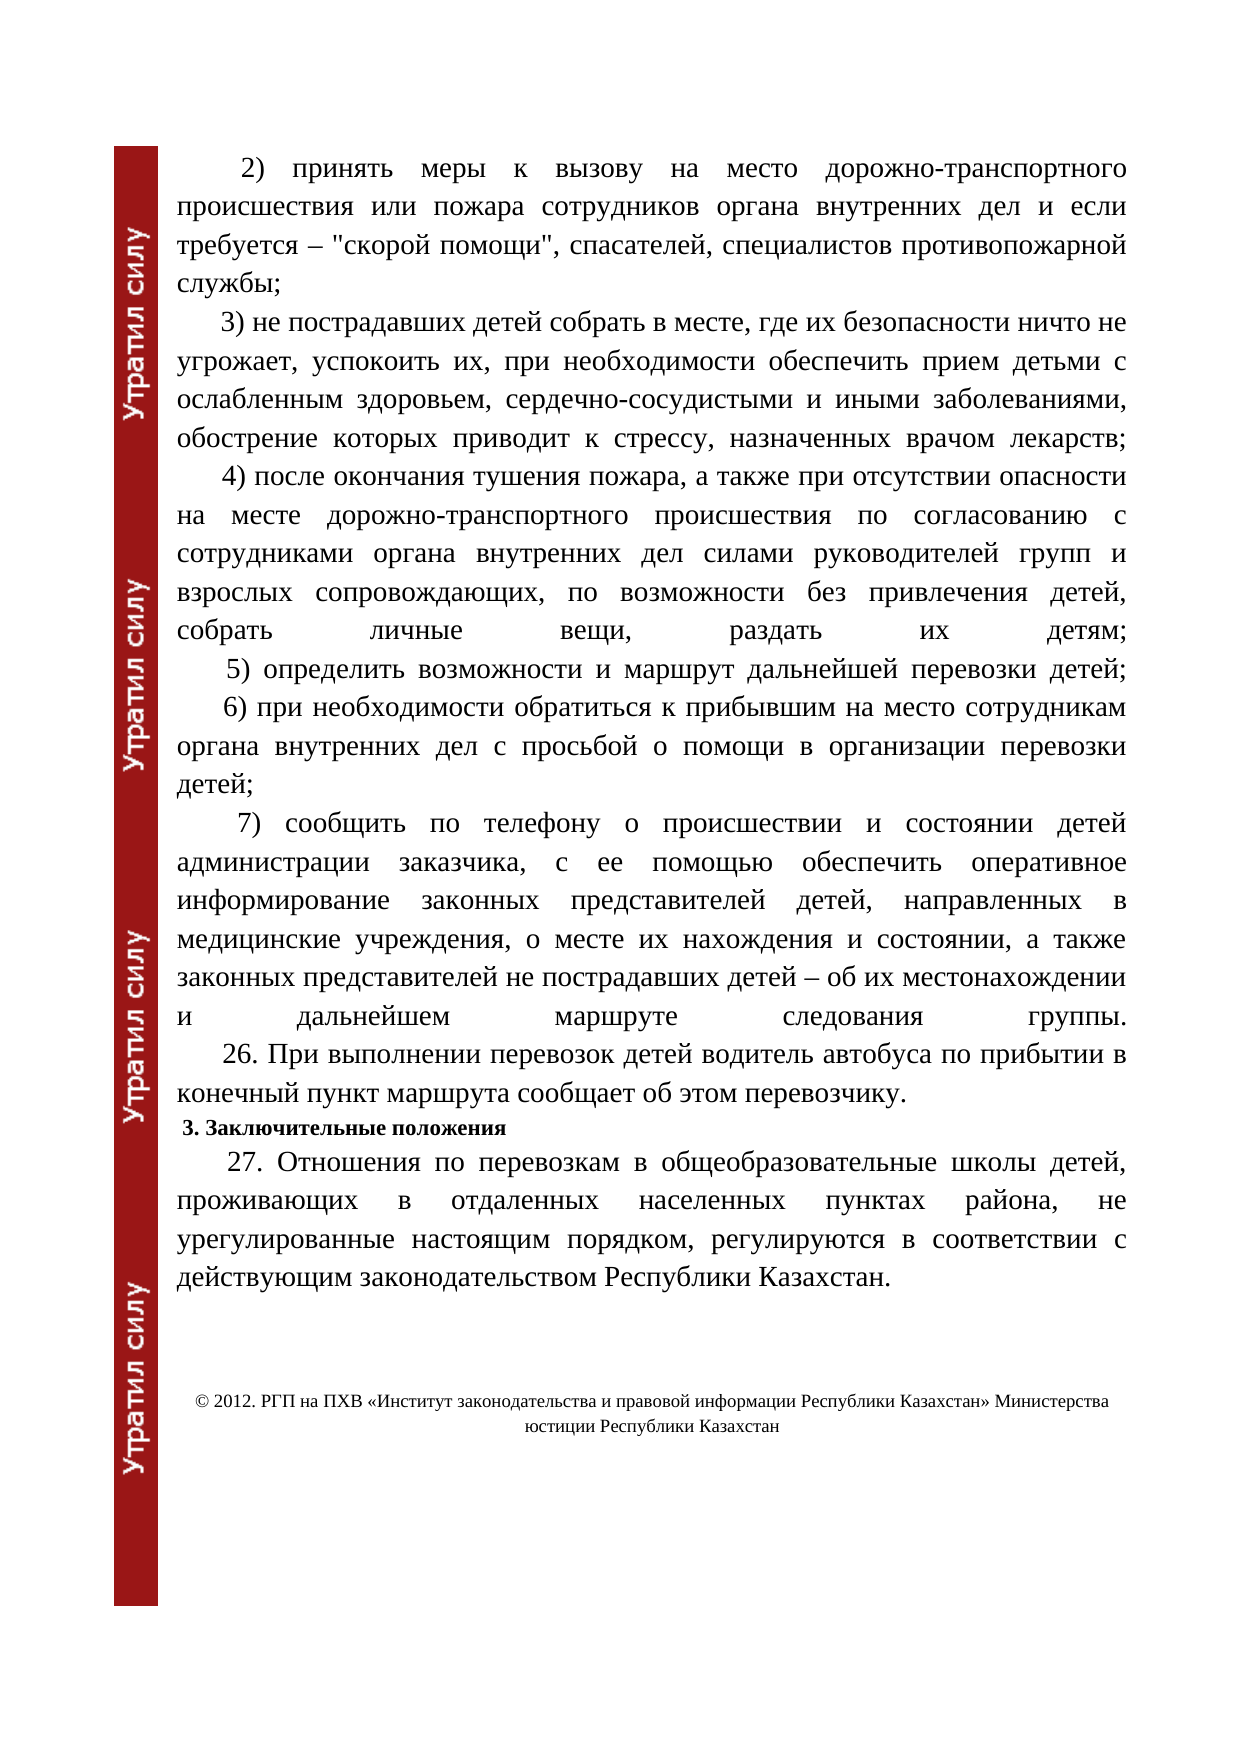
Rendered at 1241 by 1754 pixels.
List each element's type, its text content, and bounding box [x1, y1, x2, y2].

picture [114, 1293, 158, 1390]
picture [114, 1436, 158, 1606]
picture [114, 1108, 158, 1113]
text 27. Отношения по перевозкам в общеобразовательные школы детей, проживающих в отдаленных населенных пунктах района, не урегулированные настоящим порядком, регулируются в соответствии с действующим законодательством Республики Казахстан. [112, 1144, 1128, 1293]
text © 2012. РГП на ПХВ «Институт законодательства и правовой информации Республики Казахстан» Министерства юстиции Республики Казахстан [112, 1390, 1128, 1436]
text 3. Заключительные положения [112, 1113, 1128, 1140]
picture [114, 1140, 158, 1144]
picture [114, 146, 158, 150]
